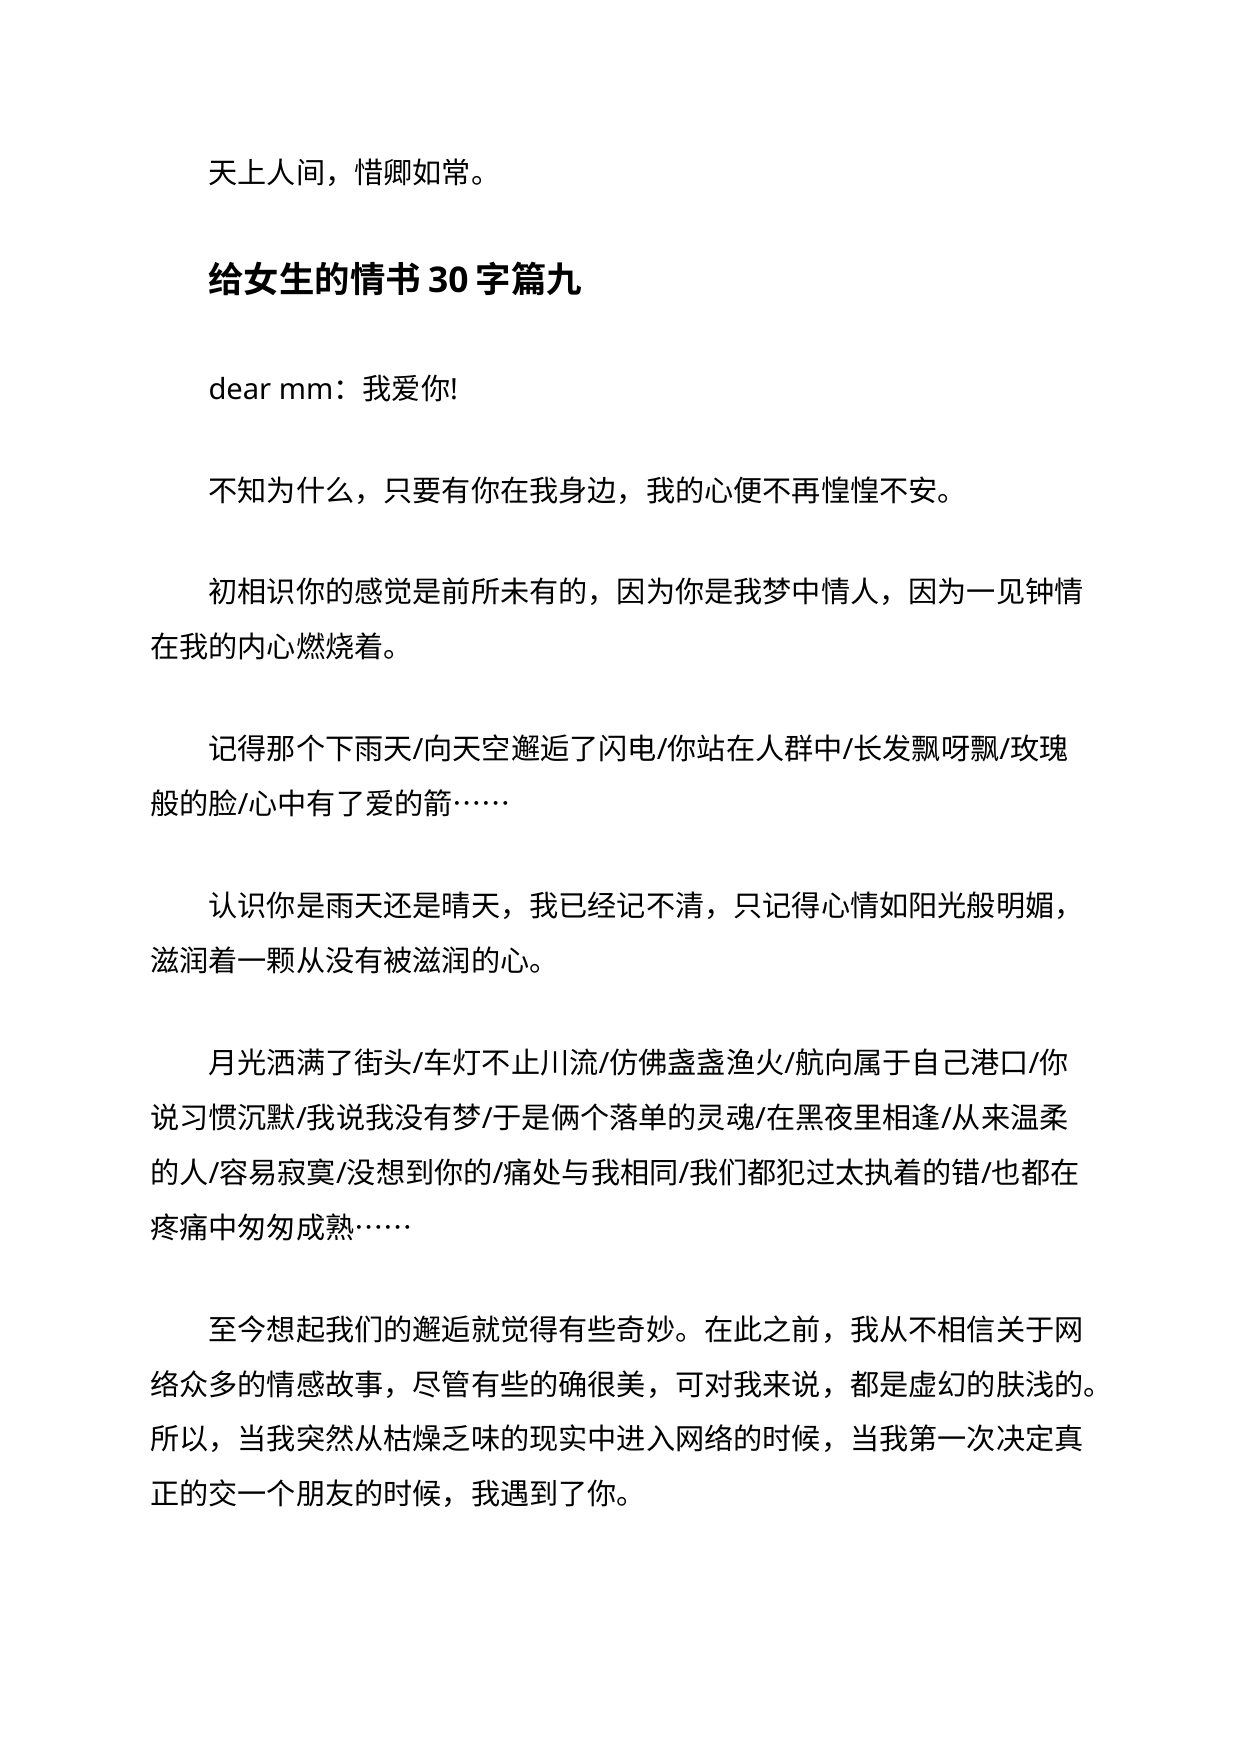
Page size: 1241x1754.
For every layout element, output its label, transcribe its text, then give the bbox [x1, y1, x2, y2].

text 初相识你的感觉是前所未有的，因为你是我梦中情人，因为一见钟情在我的内心燃烧着。 [150, 569, 1090, 666]
text 月光洒满了街头/车灯不止川流/仿佛盏盏渔火/航向属于自己港口/你说习惯沉默/我说我没有梦/于是俩个落单的灵魂/在黑夜里相逢/从来温柔的人/容易寂寞/没想到你的/痛处与我相同/我们都犯过太执着的错/也都在疼痛中匆匆成熟…… [150, 1039, 1090, 1247]
text 不知为什么，只要有你在我身边，我的心便不再惶惶不安。 [150, 467, 1090, 509]
text 记得那个下雨天/向天空邂逅了闪电/你站在人群中/长发飘呀飘/玫瑰般的脸/心中有了爱的箭…… [150, 726, 1090, 823]
text 认识你是雨天还是晴天，我已经记不清，只记得心情如阳光般明媚，滋润着一颗从没有被滋润的心。 [150, 883, 1090, 980]
text 天上人间，惜卿如常。 [150, 150, 1090, 192]
text 至今想起我们的邂逅就觉得有些奇妙。在此之前，我从不相信关于网络众多的情感故事，尽管有些的确很美，可对我来说，都是虚幻的肤浅的。所以，当我突然从枯燥乏味的现实中进入网络的时候，当我第一次决定真正的交一个朋友的时候，我遇到了你。 [150, 1306, 1090, 1513]
text 给女生的情书30字篇九 [150, 252, 1090, 303]
text dear mm：我爱你! [150, 365, 1090, 408]
